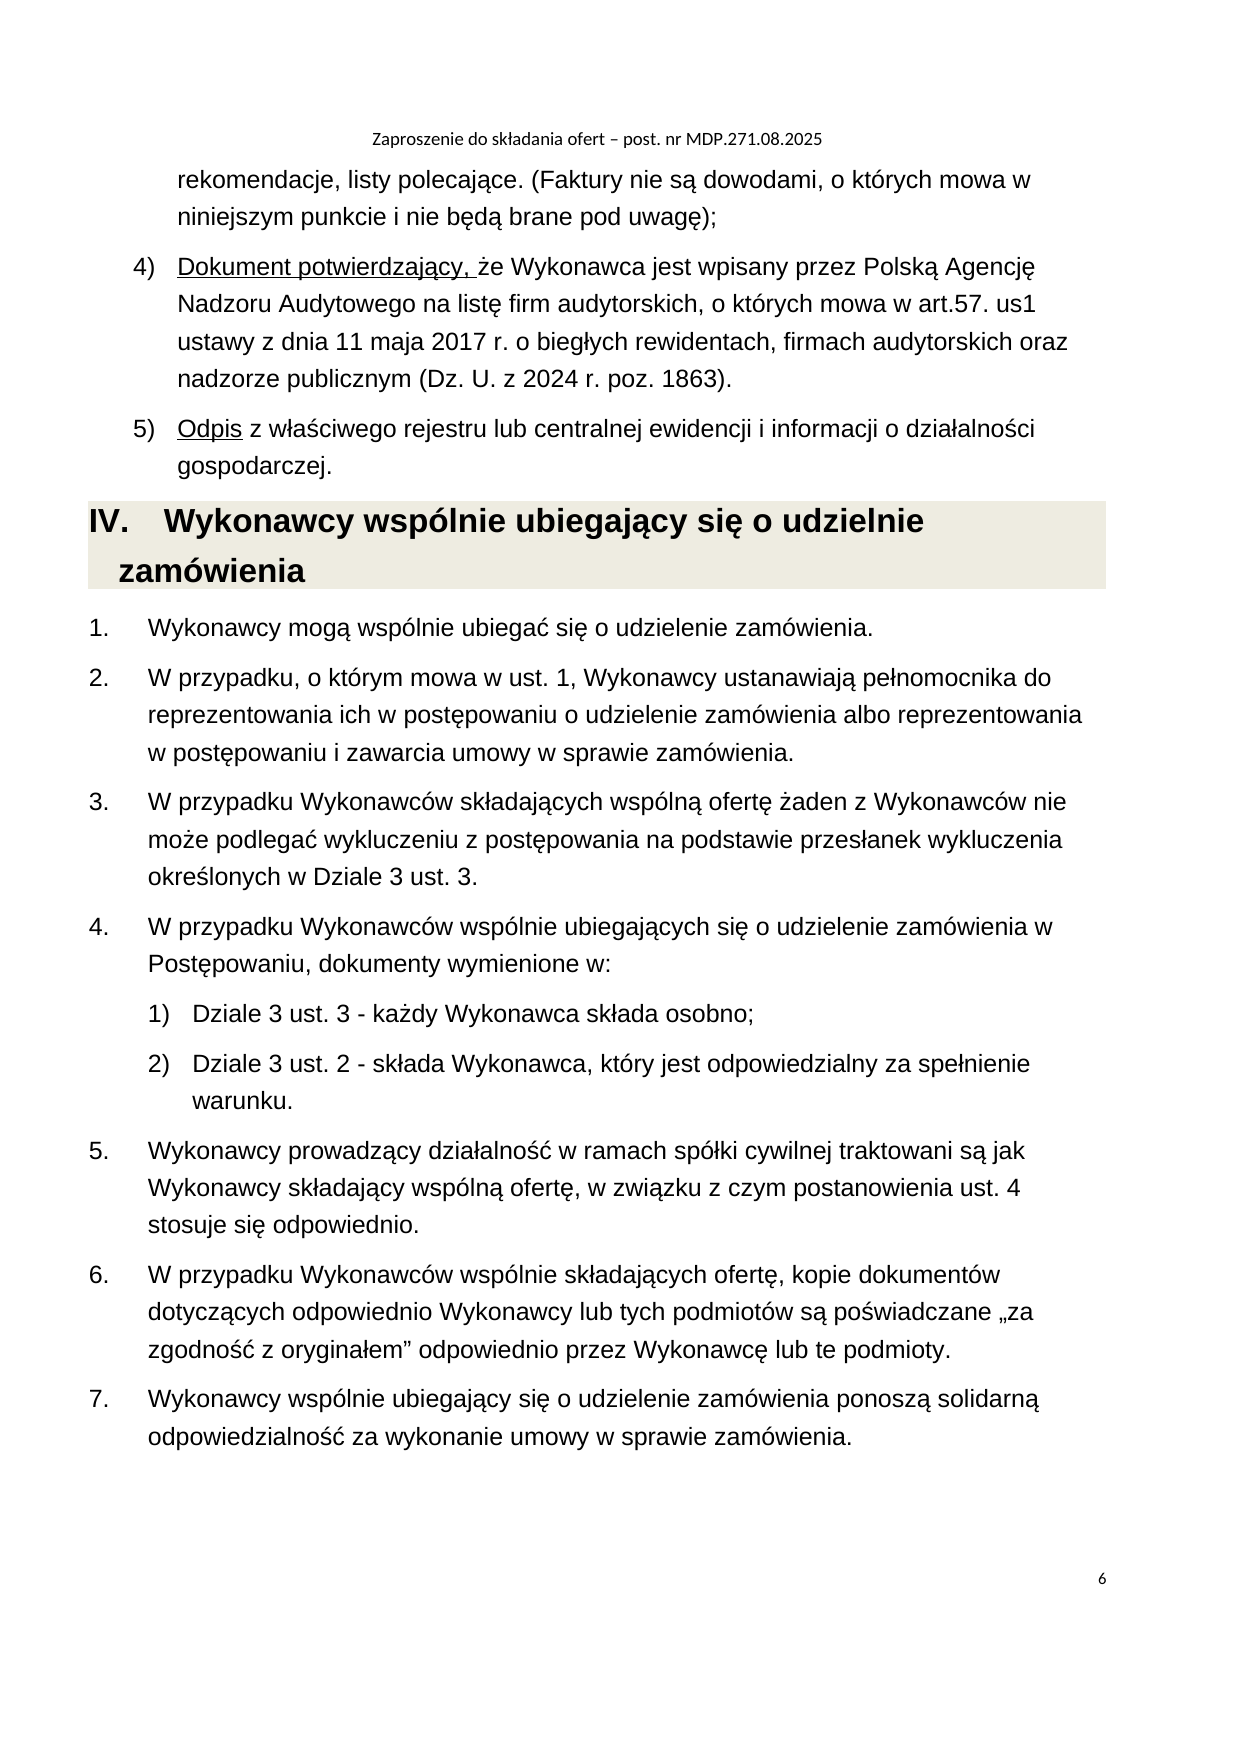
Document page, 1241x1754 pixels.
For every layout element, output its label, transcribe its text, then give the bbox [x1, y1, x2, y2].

list Dziale 3 ust. 3 - każdy Wykonawca składa osobno; [148, 999, 1106, 1028]
list Wykonawcy mogą wspólnie ubiegać się o udzielenie zamówienia. [88, 613, 1106, 642]
list Odpis z właściwego rejestru lub centralnej ewidencji i informacji o działalności gospodarczej. [133, 414, 1106, 480]
list Dziale 3 ust. 2 - składa Wykonawca, który jest odpowiedzialny za spełnienie warunku. [148, 1049, 1106, 1115]
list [133, 165, 1106, 231]
list W przypadku, o którym mowa w ust. 1, Wykonawcy ustanawiają pełnomocnika do reprezentowania ich w postępowaniu o udzielenie zamówienia albo reprezentowania w postępowaniu i zawarcia umowy w sprawie zamówienia. [88, 663, 1106, 766]
list Wykonawcy prowadzący działalność w ramach spółki cywilnej traktowani są jak Wykonawcy składający wspólną ofertę, w związku z czym postanowienia ust. 4 stosuje się odpowiednio. [88, 1136, 1106, 1239]
list W przypadku Wykonawców wspólnie ubiegających się o udzielenie zamówienia w Postępowaniu, dokumenty wymienione w: [88, 912, 1106, 978]
list W przypadku Wykonawców składających wspólną ofertę żaden z Wykonawców nie może podlegać wykluczeniu z postępowania na podstawie przesłanek wykluczenia określonych w Dziale 3 ust. 3. [88, 787, 1106, 891]
subtitle Wykonawcy wspólnie ubiegający się o udzielnie zamówienia [88, 501, 1106, 589]
list Wykonawcy wspólnie ubiegający się o udzielenie zamówienia ponoszą solidarną odpowiedzialność za wykonanie umowy w sprawie zamówienia. [88, 1384, 1106, 1451]
list W przypadku Wykonawców wspólnie składających ofertę, kopie dokumentów dotyczących odpowiednio Wykonawcy lub tych podmiotów są poświadczane „za zgodność z oryginałem” odpowiednio przez Wykonawcę lub te podmioty. [88, 1260, 1106, 1363]
list Dokument potwierdzający, że Wykonawca jest wpisany przez Polską Agencję Nadzoru Audytowego na listę firm audytorskich, o których mowa w art.57. us1 ustawy z dnia 11 maja 2017 r. o biegłych rewidentach, firmach audytorskich oraz nadzorze publicznym (Dz. U. z 2024 r. poz. 1863). [133, 252, 1106, 393]
